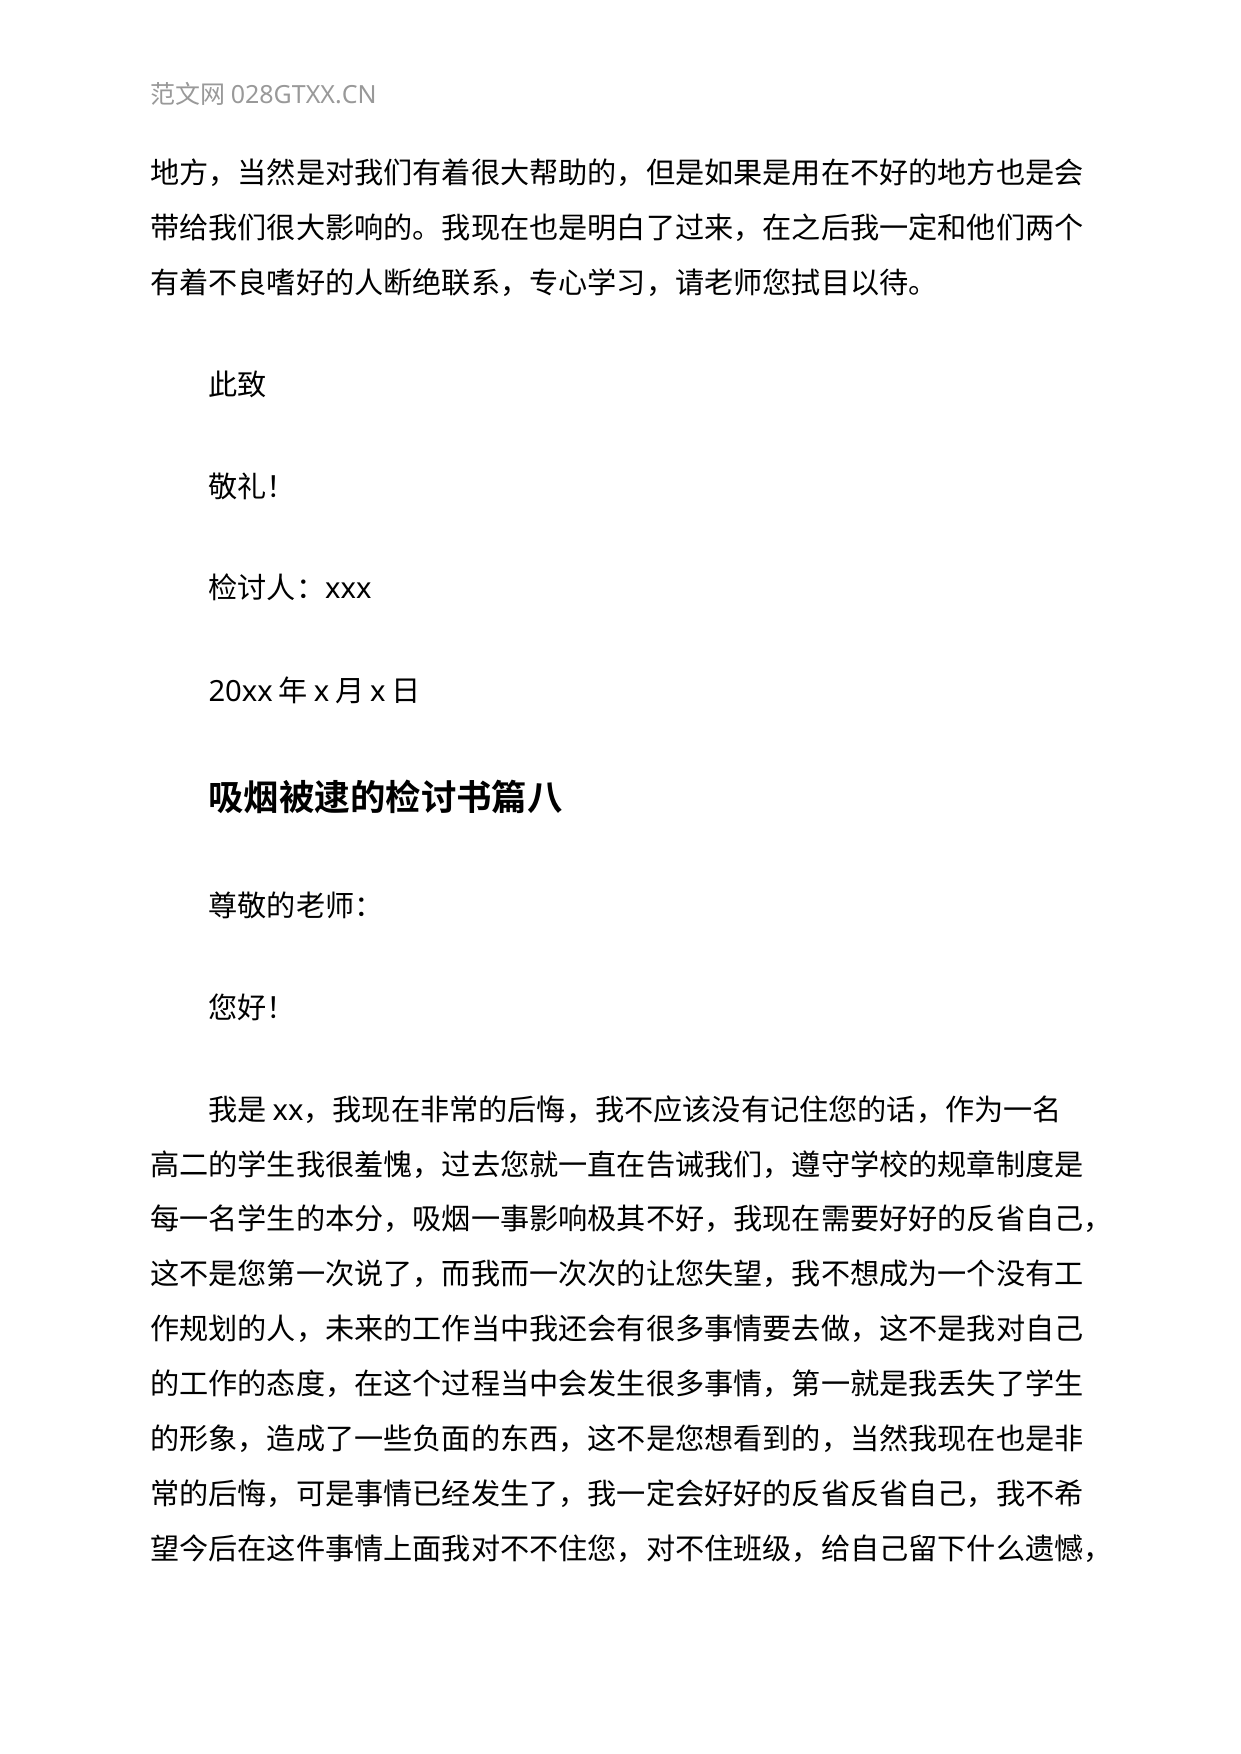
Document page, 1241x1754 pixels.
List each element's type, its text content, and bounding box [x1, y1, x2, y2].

text 尊敬的老师： [150, 882, 1090, 925]
text 20xx年x月x日 [150, 667, 1090, 709]
text 敬礼！ [150, 463, 1090, 506]
text 此致 [150, 362, 1090, 404]
text 您好！ [150, 984, 1090, 1027]
text 检讨人：xxx [150, 565, 1090, 607]
text 吸烟被逮的检讨书篇八 [150, 769, 1090, 820]
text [150, 1086, 1090, 1568]
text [150, 150, 1090, 302]
